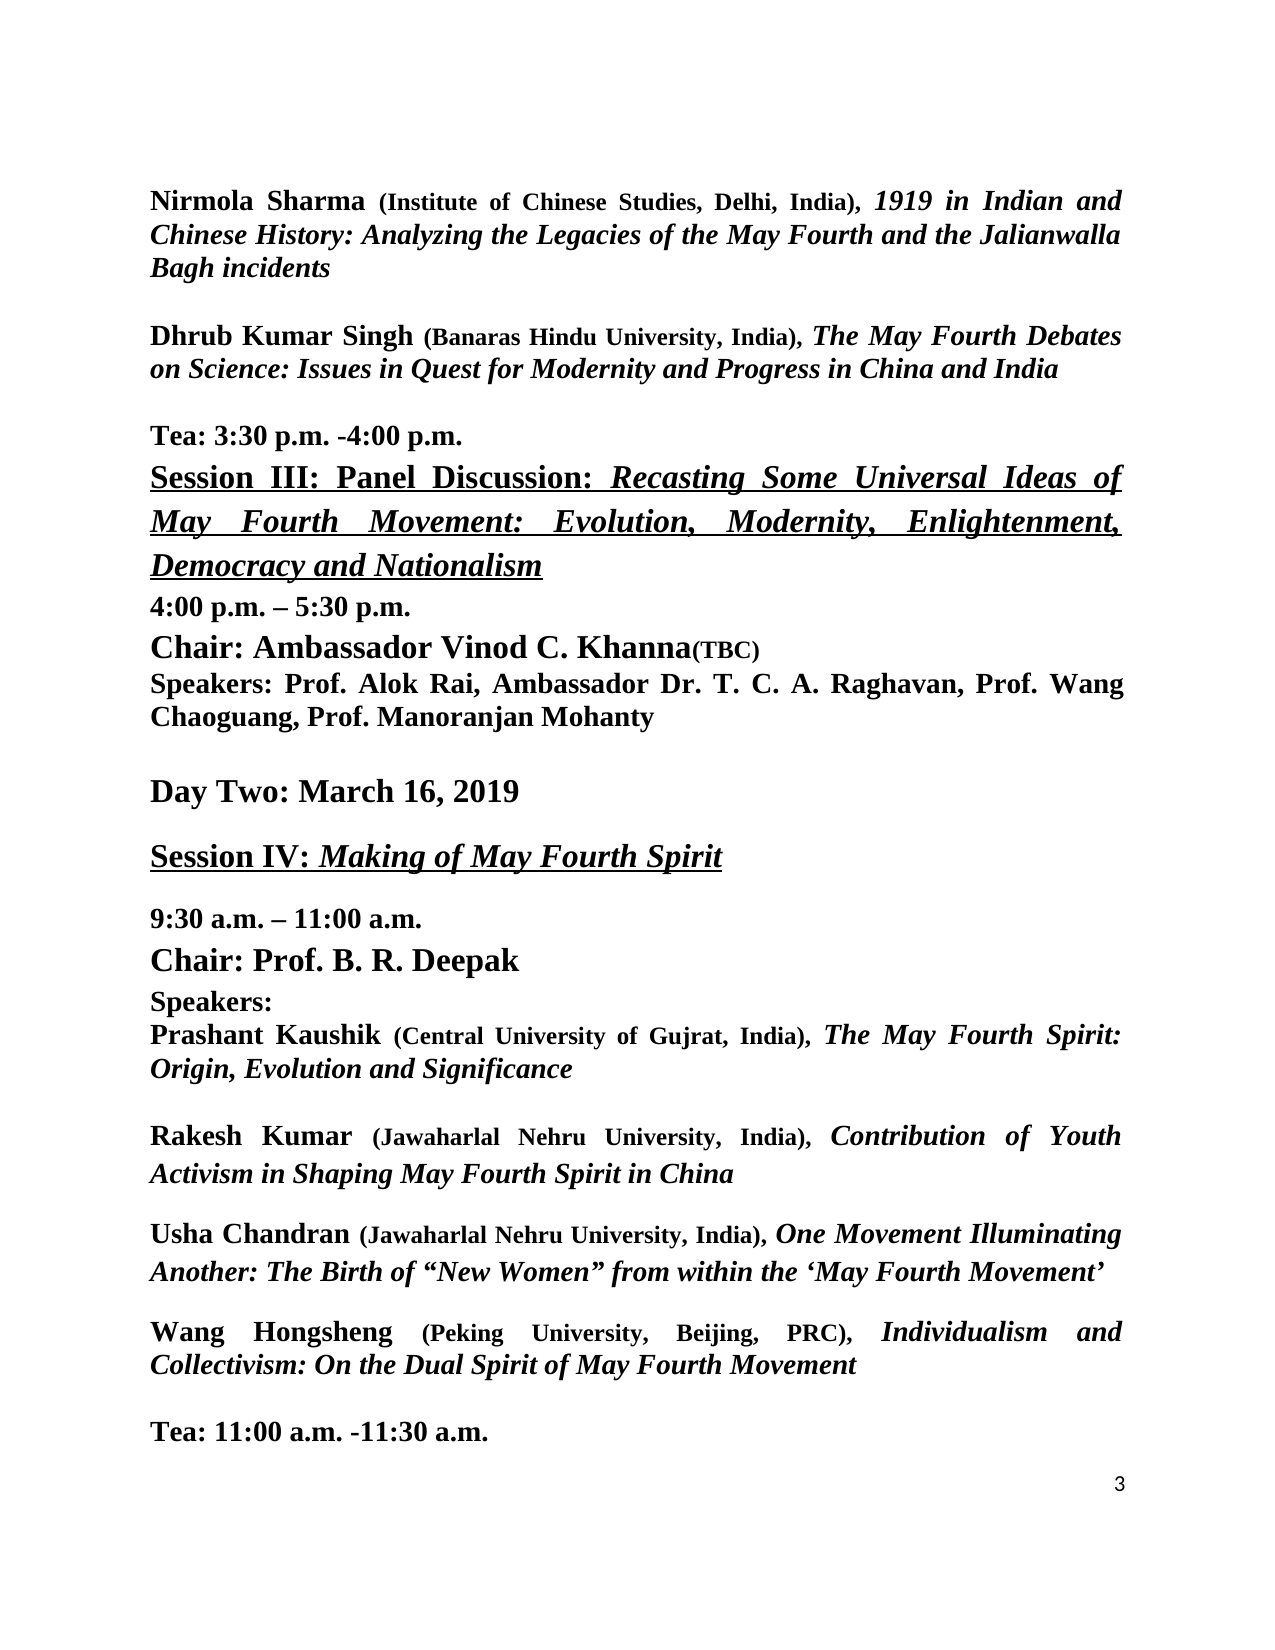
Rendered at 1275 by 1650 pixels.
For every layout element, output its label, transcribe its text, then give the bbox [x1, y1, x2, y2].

text Wang Hongsheng (Peking University, Beijing, PRC), Individualism and Collectivism: On the Dual Spirit of May Fourth Movement [150, 1314, 1125, 1381]
text Rakesh Kumar (Jawaharlal Nehru University, India), Contribution of Youth Activism in Shaping May Fourth Spirit in China [150, 1118, 1125, 1190]
text Session III: Panel Discussion: Recasting Some Universal Ideas of May Fourth Movement: Evolution, Modernity, Enlightenment, Democracy and Nationalism [150, 457, 1125, 583]
text Day Two: March 16, 2019 [150, 772, 1125, 810]
text Nirmola Sharma (Institute of Chinese Studies, Delhi, India), 1919 in Indian and Chinese History: Analyzing the Legacies of the May Fourth and the Jalianwalla Bagh incidents [150, 183, 1125, 284]
text 4:00 p.m. – 5:30 p.m. [150, 589, 1125, 623]
text 9:30 a.m. – 11:00 a.m. [150, 901, 1125, 935]
text Session IV: Making of May Fourth Spirit [150, 836, 1125, 875]
text Tea: 3:30 p.m. -4:00 p.m. [150, 418, 1125, 452]
text Speakers: Prof. Alok Rai, Ambassador Dr. T. C. A. Raghavan, Prof. Wang Chaoguang, Prof. Manoranjan Mohanty [150, 666, 1125, 733]
text Speakers: [150, 984, 1125, 1017]
text Usha Chandran (Jawaharlal Nehru University, India), One Movement Illuminating Another: The Birth of “New Women” from within the ‘May Fourth Movement’ [150, 1216, 1125, 1288]
text Chair: Ambassador Vinod C. Khanna(TBC) [150, 628, 1125, 666]
text Tea: 11:00 a.m. -11:30 a.m. [150, 1414, 1125, 1448]
text Chair: Prof. B. R. Deepak [150, 940, 1125, 978]
text Prashant Kaushik (Central University of Gujrat, India), The May Fourth Spirit: Origin, Evolution and Significance [150, 1017, 1125, 1084]
text Dhrub Kumar Singh (Banaras Hindu University, India), The May Fourth Debates on Science: Issues in Quest for Modernity and Progress in China and India [150, 318, 1125, 385]
